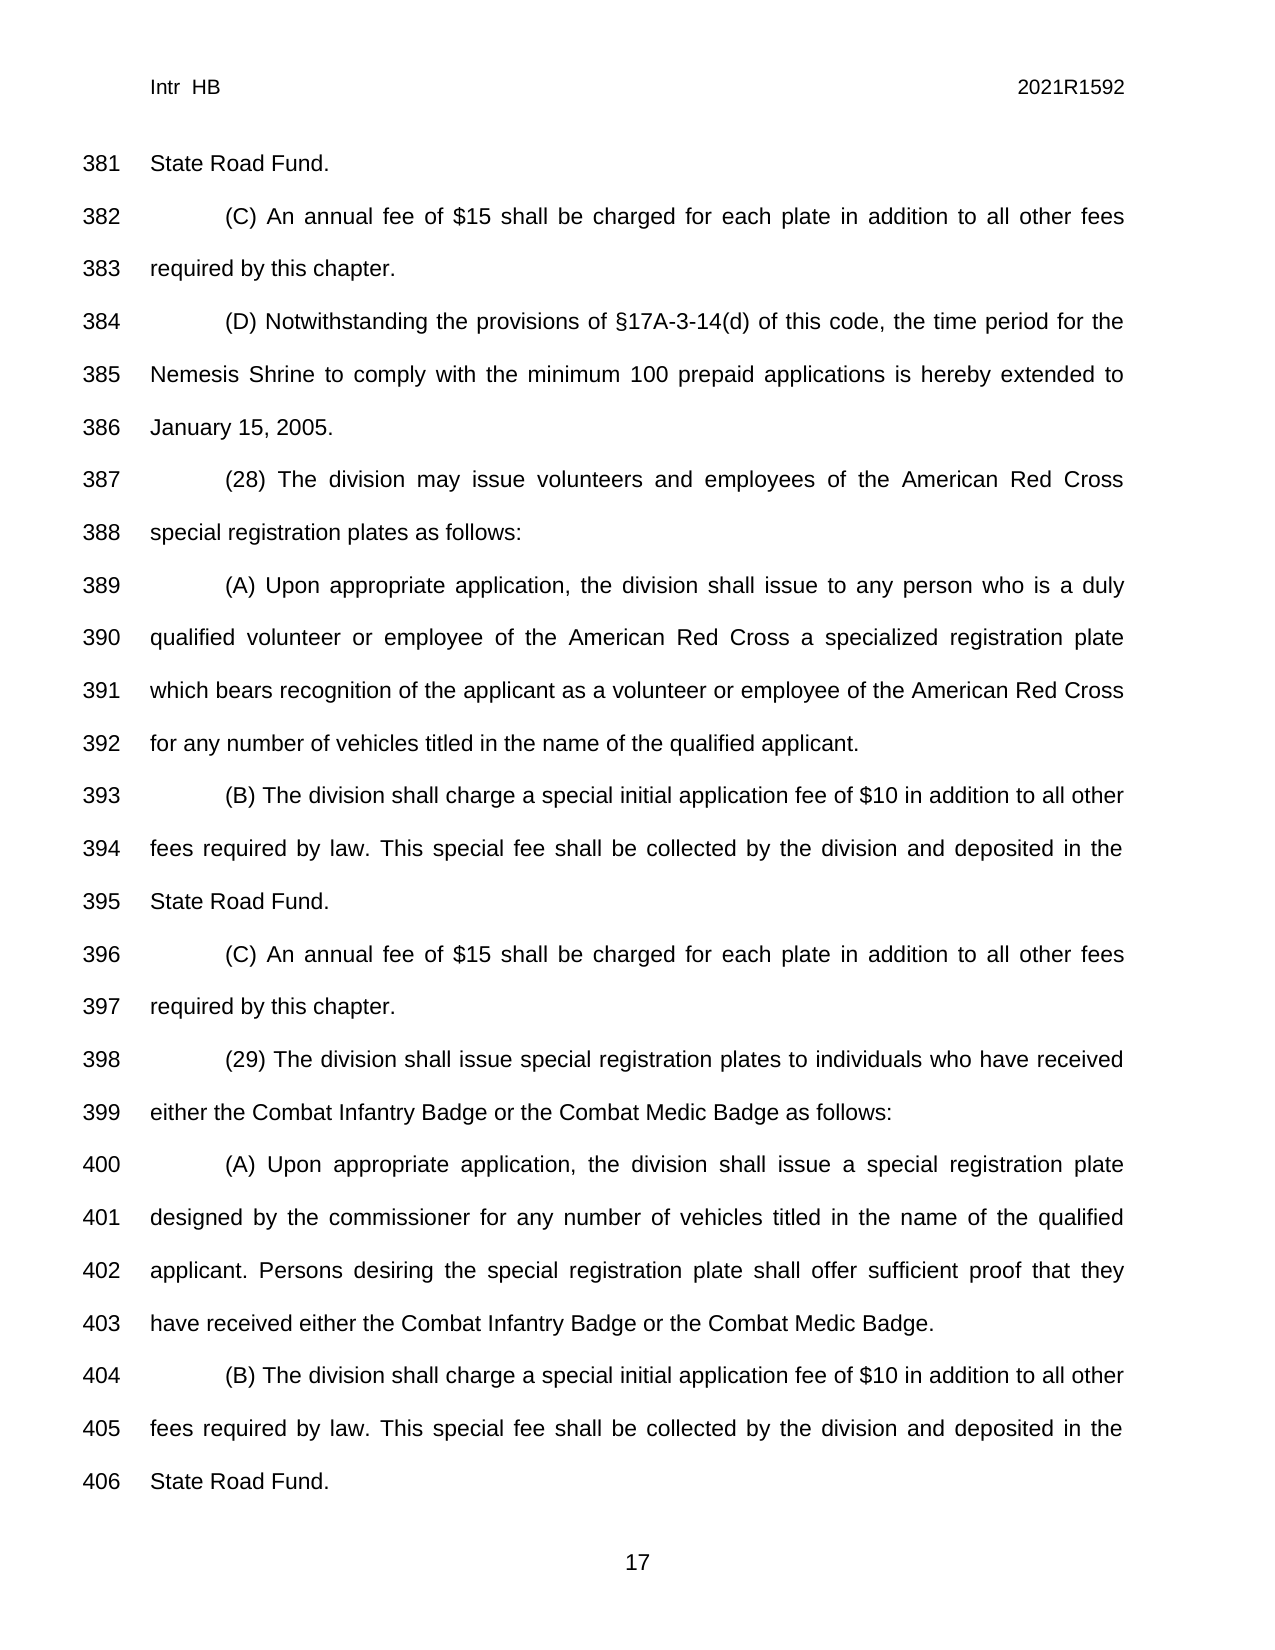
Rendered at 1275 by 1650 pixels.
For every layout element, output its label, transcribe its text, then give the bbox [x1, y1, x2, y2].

text (29) The division shall issue special registration plates to individuals who have received either the Combat Infantry Badge or the Combat Medic Badge as follows: [150, 1046, 1125, 1125]
text (C) An annual fee of $15 shall be charged for each plate in addition to all other fees required by this chapter. [150, 203, 1125, 282]
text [150, 150, 1125, 176]
text (A) Upon appropriate application, the division shall issue to any person who is a duly qualified volunteer or employee of the American Red Cross a specialized registration plate which bears recognition of the applicant as a volunteer or employee of the American Red Cross for any number of vehicles titled in the name of the qualified applicant. [150, 572, 1125, 756]
text (C) An annual fee of $15 shall be charged for each plate in addition to all other fees required by this chapter. [150, 941, 1125, 1020]
text (28) The division may issue volunteers and employees of the American Red Cross special registration plates as follows: [150, 466, 1125, 545]
text (D) Notwithstanding the provisions of §17A-3-14(d) of this code, the time period for the Nemesis Shrine to comply with the minimum 100 prepaid applications is hereby extended to January 15, 2005. [150, 308, 1125, 440]
text (A) Upon appropriate application, the division shall issue a special registration plate designed by the commissioner for any number of vehicles titled in the name of the qualified applicant. Persons desiring the special registration plate shall offer sufficient proof that they have received either the Combat Infantry Badge or the Combat Medic Badge. [150, 1151, 1125, 1336]
